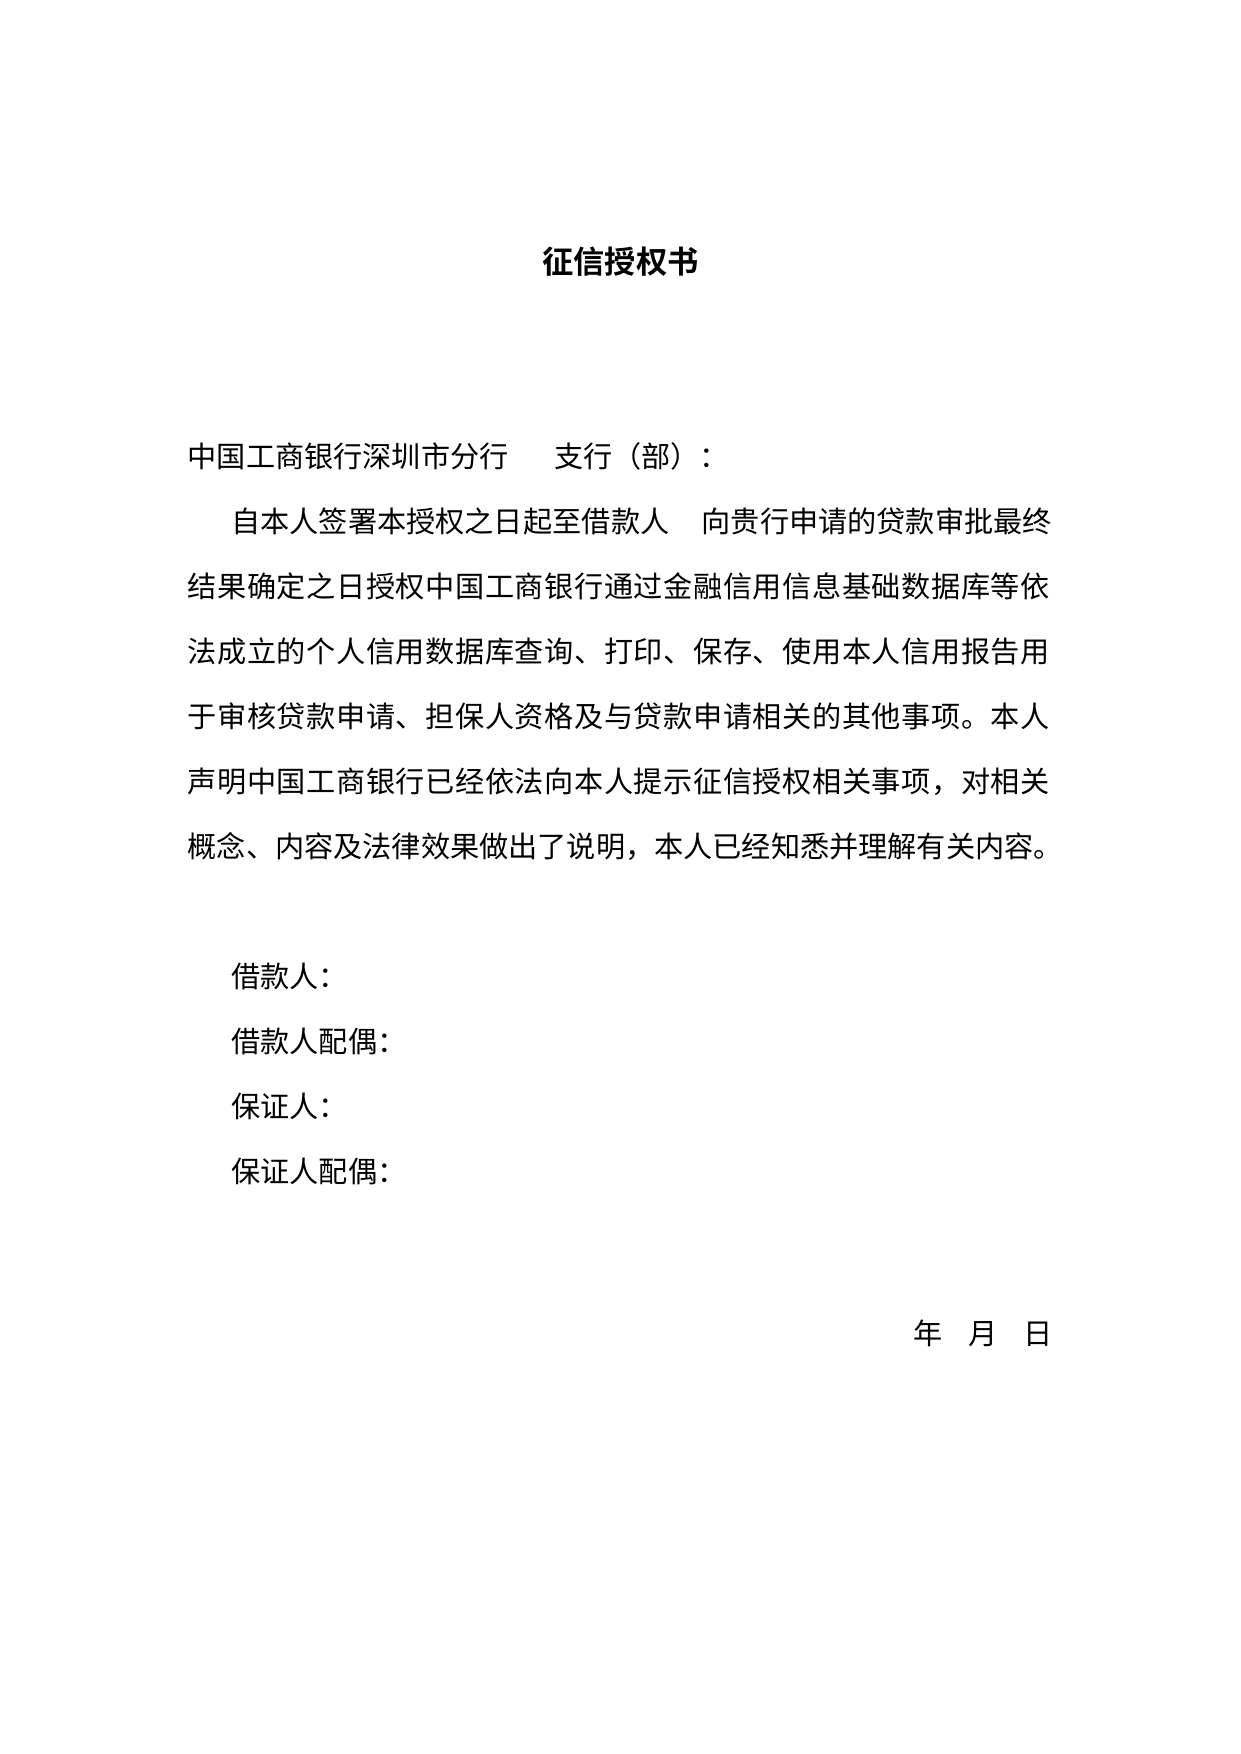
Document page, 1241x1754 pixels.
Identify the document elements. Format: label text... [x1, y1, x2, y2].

text 中国工商银行深圳市分行 支行（部）： [187, 422, 1053, 487]
text 保证人： [187, 1072, 1053, 1137]
text 年 月 日 [187, 1299, 1053, 1364]
text 自本人签署本授权之日起至借款人 向贵行申请的贷款审批最终结果确定之日授权中国工商银行通过金融信用信息基础数据库等依法成立的个人信用数据库查询、打印、保存、使用本人信用报告用于审核贷款申请、担保人资格及与贷款申请相关的其他事项。本人声明中国工商银行已经依法向本人提示征信授权相关事项，对相关概念、内容及法律效果做出了说明，本人已经知悉并理解有关内容。 [187, 487, 1053, 877]
text 借款人： [187, 942, 1053, 1007]
text 借款人配偶： [187, 1007, 1053, 1072]
text 保证人配偶： [187, 1137, 1053, 1202]
text 征信授权书 [187, 227, 1053, 292]
